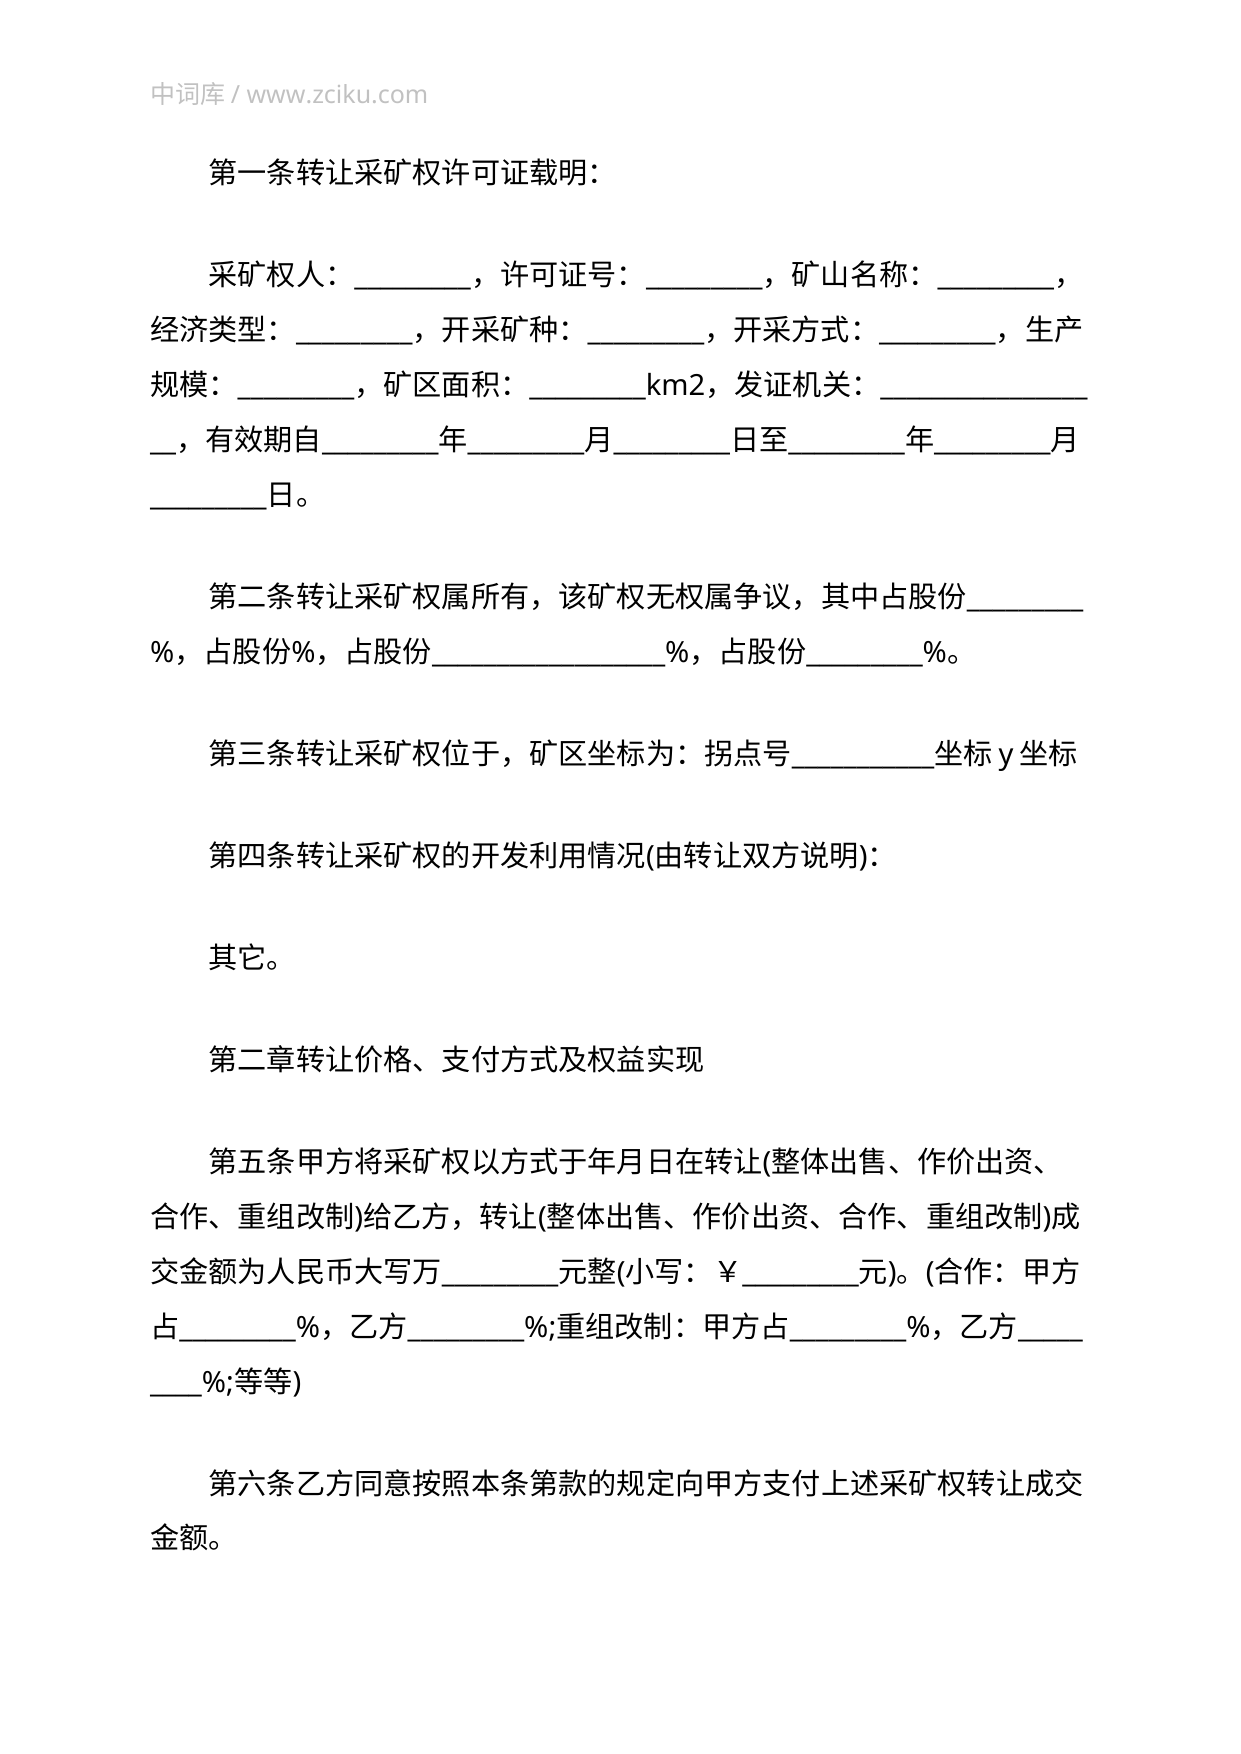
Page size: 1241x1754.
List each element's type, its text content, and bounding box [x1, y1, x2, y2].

text 第二条转让采矿权属所有，该矿权无权属争议，其中占股份_________%，占股份%，占股份__________________%，占股份_________%。 [150, 574, 1090, 671]
text 采矿权人：_________，许可证号：_________，矿山名称：_________，经济类型：_________，开采矿种：_________，开采方式：_________，生产规模：_________，矿区面积：_________km2，发证机关：__________________，有效期自_________年_________月_________日至_________年_________月_________日。 [150, 252, 1090, 514]
text 其它。 [150, 935, 1090, 977]
text 第三条转让采矿权位于，矿区坐标为：拐点号___________坐标y坐标 [150, 731, 1090, 773]
text 第二章转让价格、支付方式及权益实现 [150, 1036, 1090, 1079]
text 第六条乙方同意按照本条第款的规定向甲方支付上述采矿权转让成交金额。 [150, 1460, 1090, 1557]
text 第一条转让采矿权许可证载明： [150, 150, 1090, 192]
text 第五条甲方将采矿权以方式于年月日在转让(整体出售、作价出资、合作、重组改制)给乙方，转让(整体出售、作价出资、合作、重组改制)成交金额为人民币大写万_________元整(小写：￥_________元)。(合作：甲方占_________%，乙方_________%;重组改制：甲方占_________%，乙方_________%;等等) [150, 1138, 1090, 1401]
text 第四条转让采矿权的开发利用情况(由转让双方说明)： [150, 833, 1090, 875]
